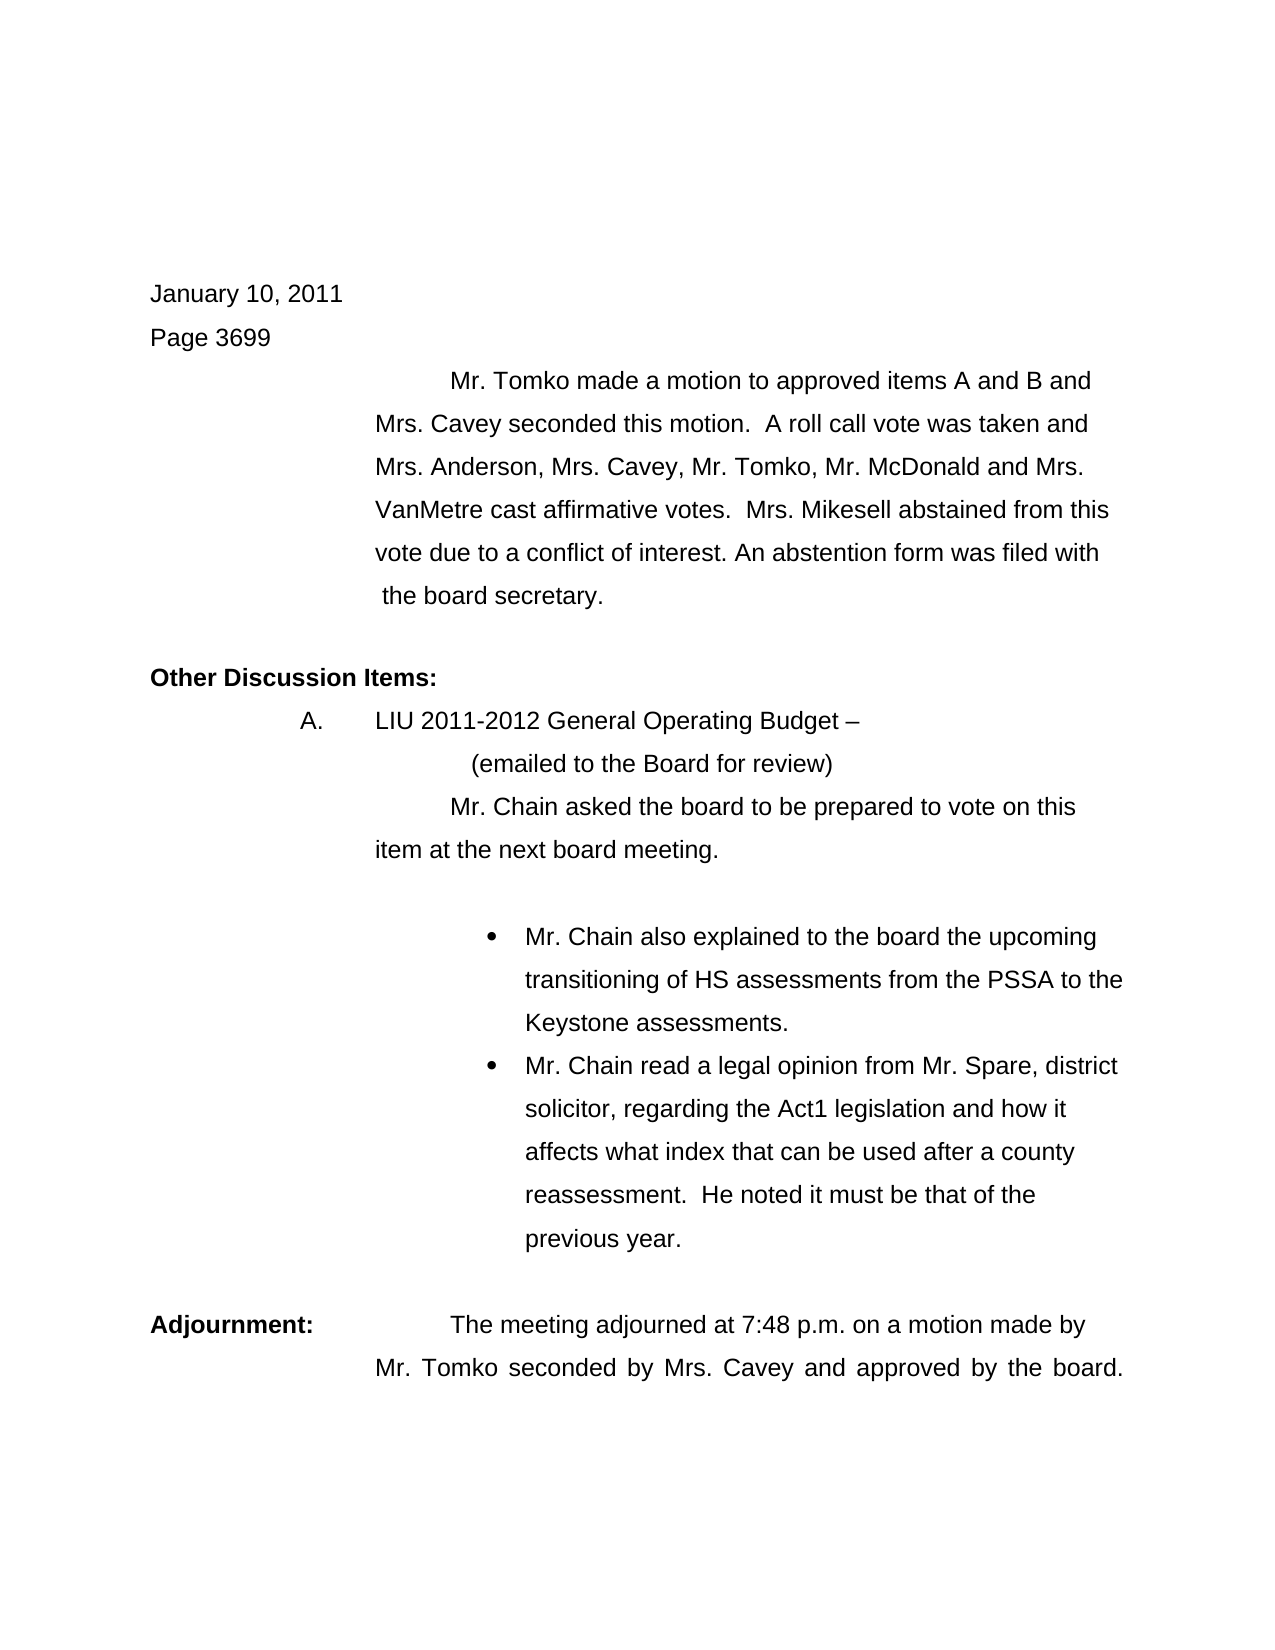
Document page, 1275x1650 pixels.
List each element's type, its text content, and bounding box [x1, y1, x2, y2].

list Mr. Chain also explained to the board the upcoming transitioning of HS assessments from the PSSA to the Keystone assessments. [487, 922, 1125, 1037]
text Mr. Tomko made a motion to approved items A and B and [150, 366, 1125, 394]
text Page 3699 [150, 322, 1125, 351]
list Mr. Chain read a legal opinion from Mr. Spare, district solicitor, regarding the Act1 legislation and how it affects what index that can be used after a county reassessment. He noted it must be that of the previous year. [487, 1051, 1125, 1252]
text Mr. Chain asked the board to be prepared to vote on this [150, 792, 1125, 821]
text Mrs. Anderson, Mrs. Cavey, Mr. Tomko, Mr. McDonald and Mrs. [150, 452, 1125, 481]
text item at the next board meeting. [150, 835, 1125, 864]
text January 10, 2011 [150, 279, 1125, 308]
text Adjournment: The meeting adjourned at 7:48 p.m. on a motion made by [150, 1310, 1125, 1339]
text vote due to a conflict of interest. An abstention form was filed with [150, 538, 1125, 567]
text Other Discussion Items: [150, 663, 1125, 692]
text Mrs. Cavey seconded this motion. A roll call vote was taken and [150, 409, 1125, 437]
text Mr. Tomko seconded by Mrs. Cavey and approved by the board. [375, 1353, 1125, 1425]
text A. LIU 2011-2012 General Operating Budget – [150, 706, 1125, 735]
text VanMetre cast affirmative votes. Mrs. Mikesell abstained from this [150, 495, 1125, 524]
text (emailed to the Board for review) [150, 749, 1125, 778]
text the board secretary. [150, 581, 1125, 610]
